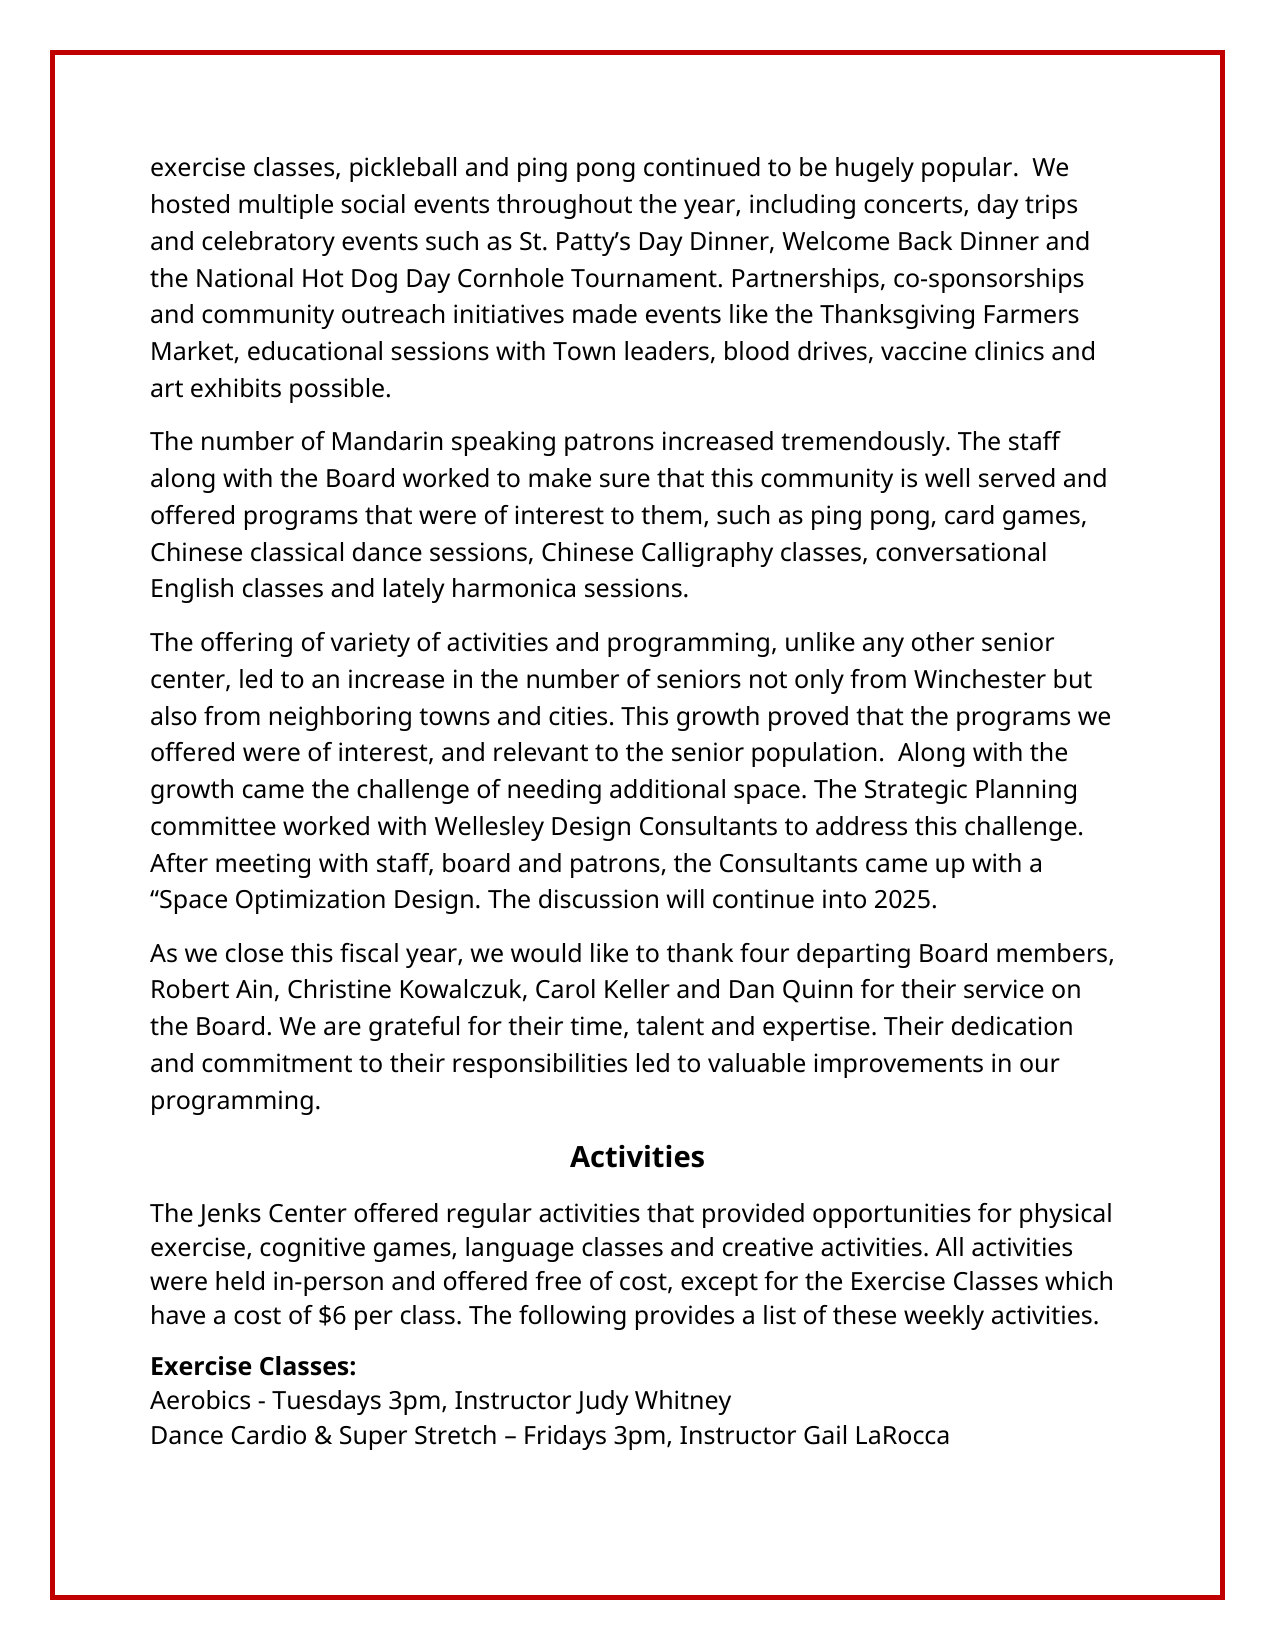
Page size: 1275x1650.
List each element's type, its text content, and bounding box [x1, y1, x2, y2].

text As we close this fiscal year, we would like to thank four departing Board members, Robert Ain, Christine Kowalczuk, Carol Keller and Dan Quinn for their service on the Board. We are grateful for their time, talent and expertise. Their dedication and commitment to their responsibilities led to valuable improvements in our programming. [150, 935, 1125, 1117]
text Activities [150, 1136, 1125, 1176]
text The offering of variety of activities and programming, unlike any other senior center, led to an increase in the number of seniors not only from Winchester but also from neighboring towns and cities. This growth proved that the programs we offered were of interest, and relevant to the senior population. Along with the growth came the challenge of needing additional space. The Strategic Planning committee worked with Wellesley Design Consultants to address this challenge. After meeting with staff, board and patrons, the Consultants came up with a “Space Optimization Design. The discussion will continue into 2025. [150, 624, 1125, 916]
text The Jenks Center offered regular activities that provided opportunities for physical exercise, cognitive games, language classes and creative activities. All activities were held in-person and offered free of cost, except for the Exercise Classes which have a cost of $6 per class. The following provides a list of these weekly activities. [150, 1195, 1125, 1332]
text Aerobics - Tuesdays 3pm, Instructor Judy Whitney [150, 1383, 1125, 1417]
text Dance Cardio & Super Stretch – Fridays 3pm, Instructor Gail LaRocca [150, 1417, 1125, 1452]
text Exercise Classes: [150, 1348, 1125, 1382]
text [150, 150, 1125, 405]
text The number of Mandarin speaking patrons increased tremendously. The staff along with the Board worked to make sure that this community is well served and offered programs that were of interest to them, such as ping pong, card games, Chinese classical dance sessions, Chinese Calligraphy classes, conversational English classes and lately harmonica sessions. [150, 424, 1125, 605]
